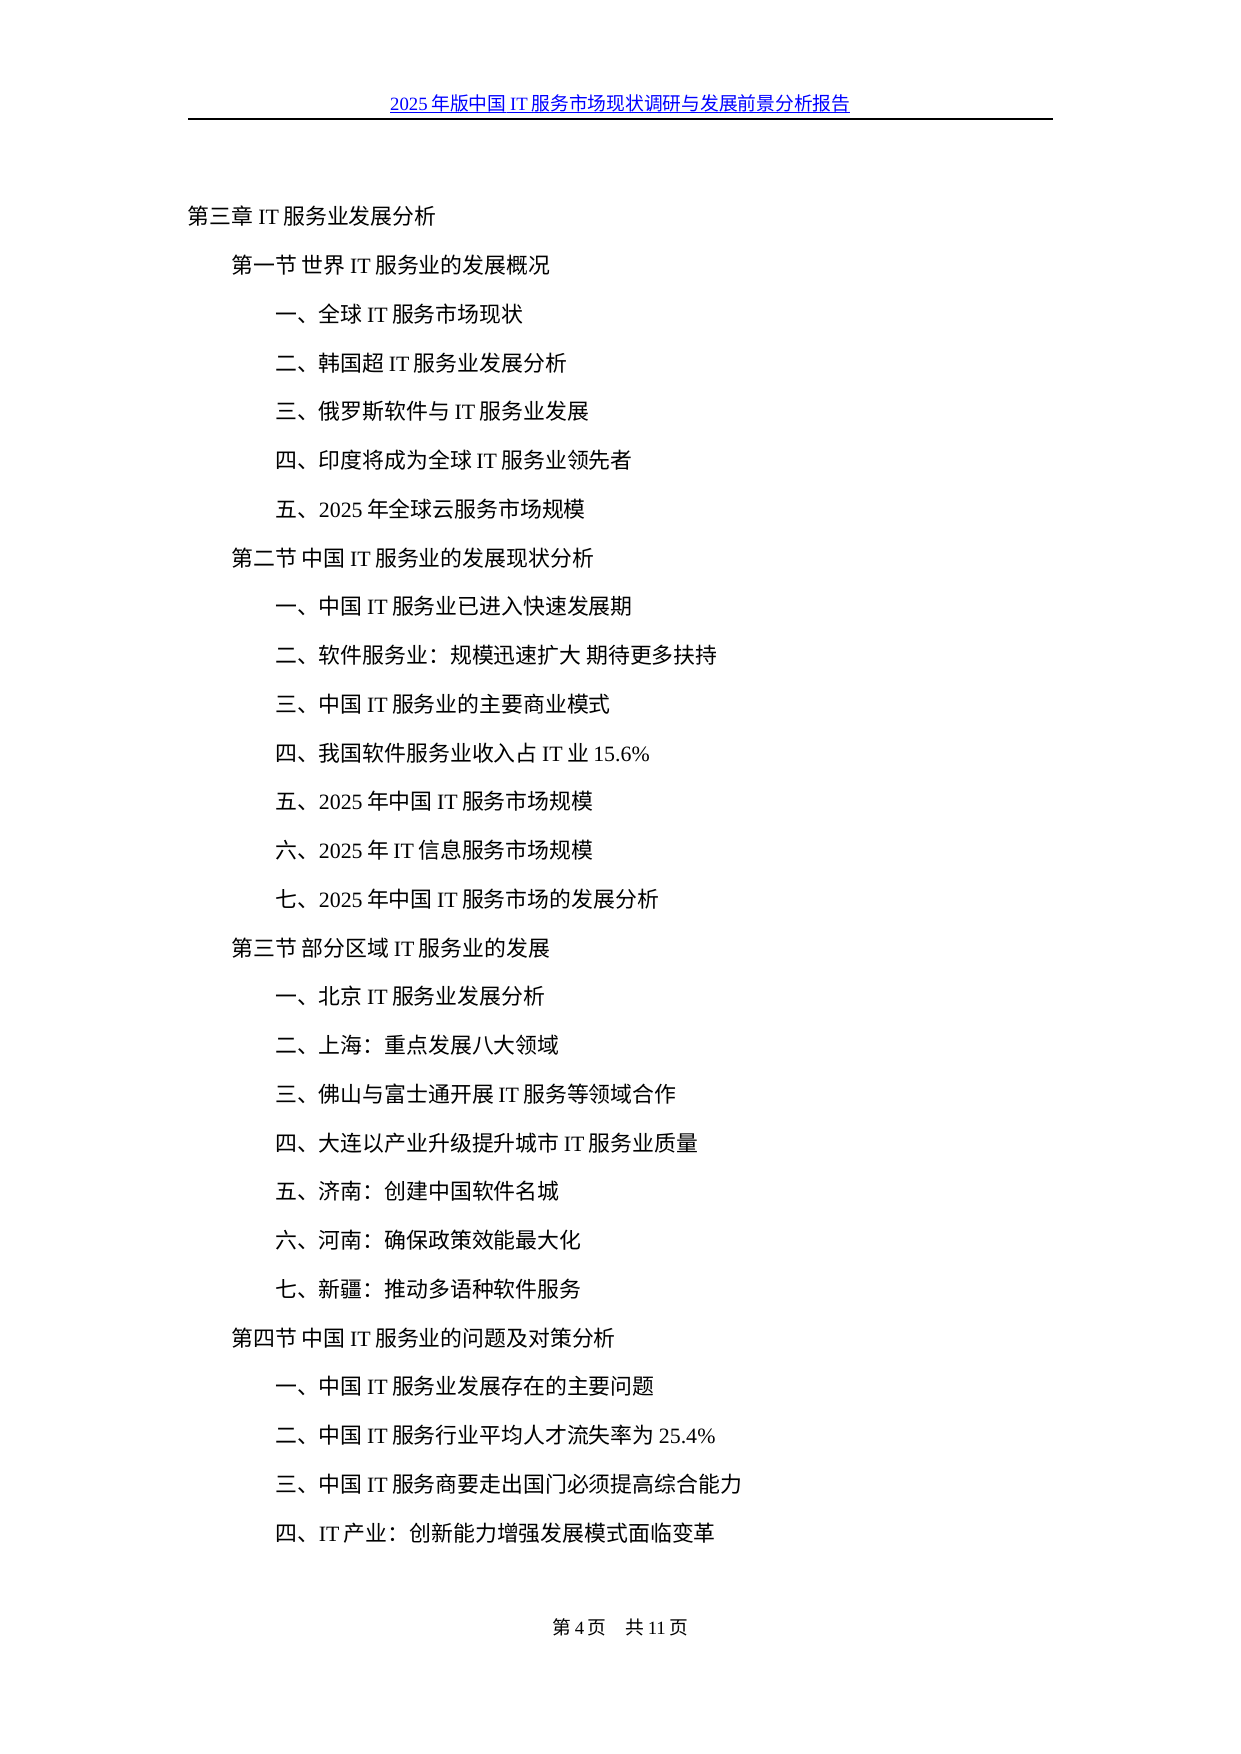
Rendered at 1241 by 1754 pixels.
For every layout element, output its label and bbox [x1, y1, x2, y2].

text [187, 150, 1053, 1548]
